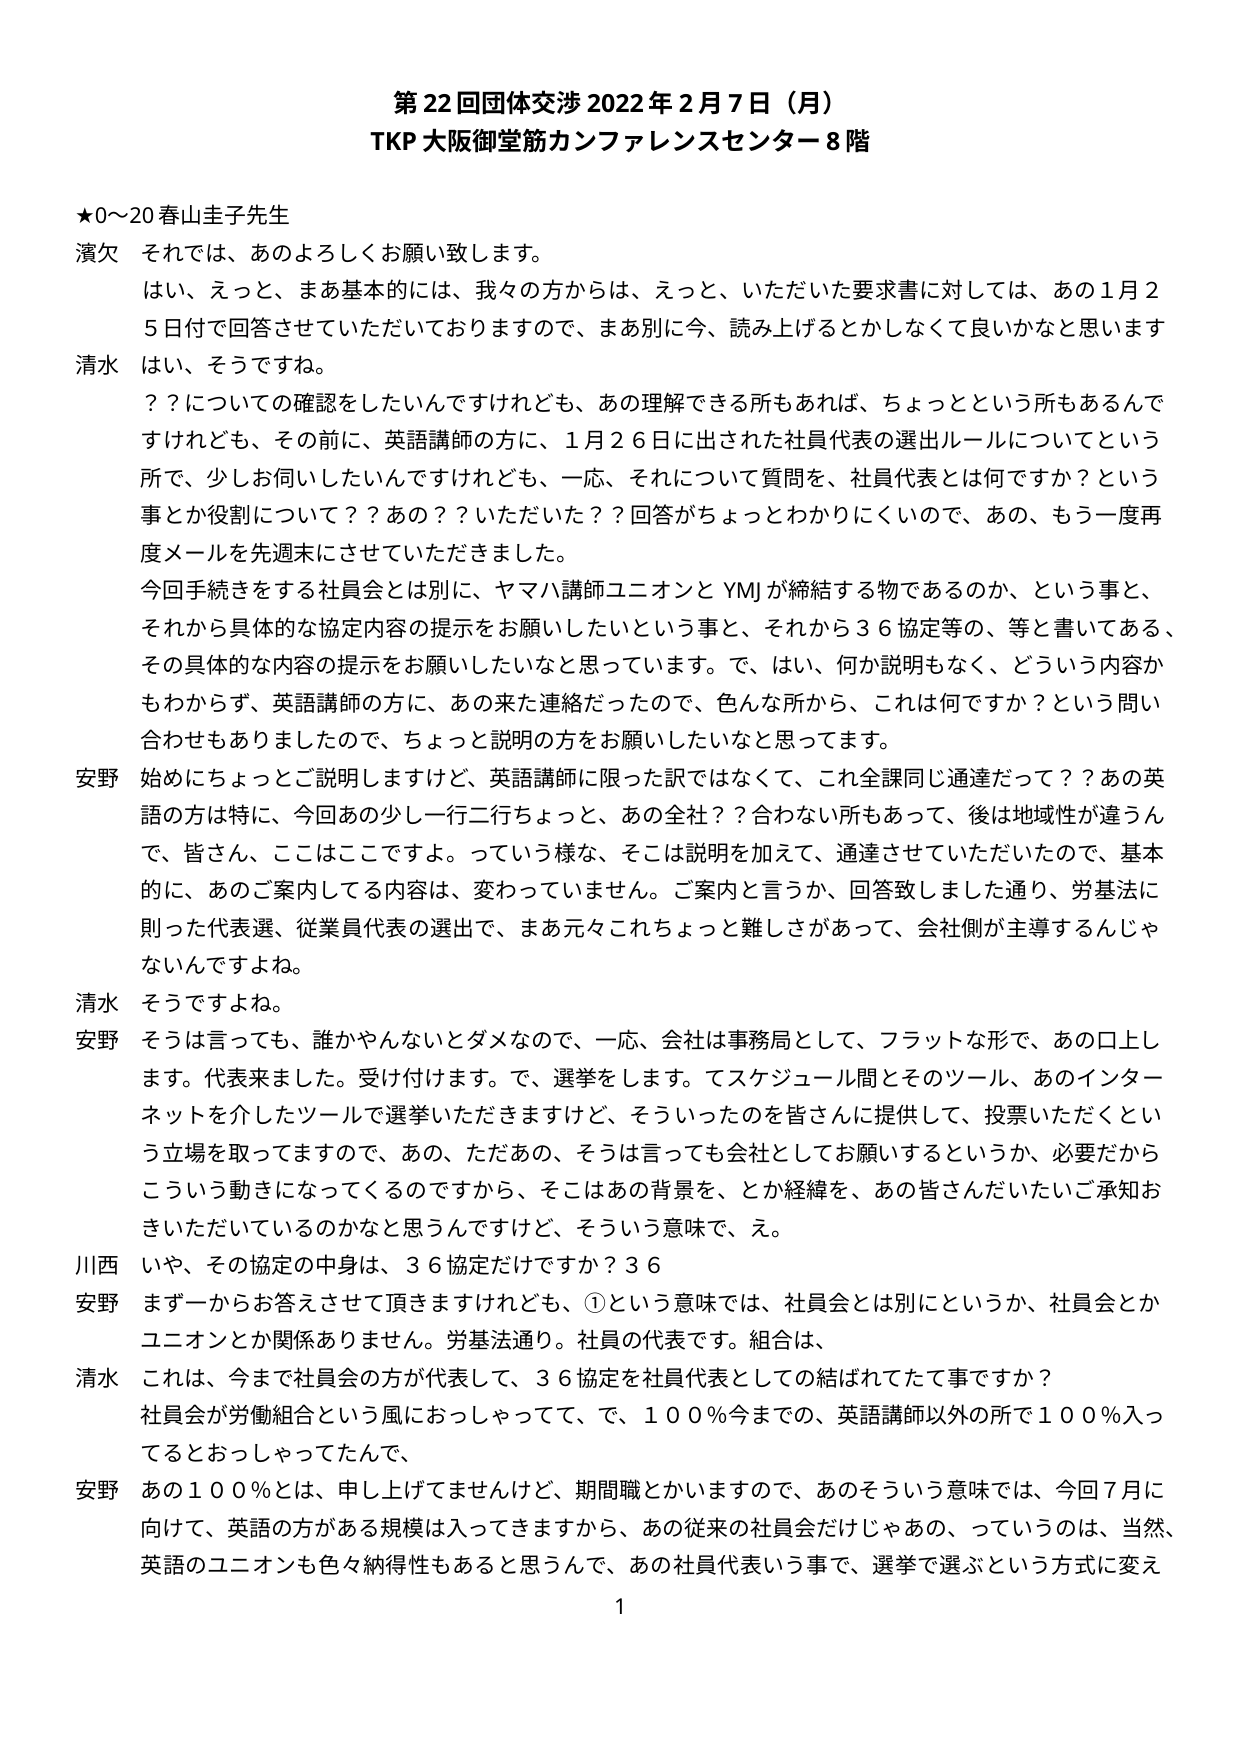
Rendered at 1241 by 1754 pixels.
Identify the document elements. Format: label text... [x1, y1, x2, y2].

text 清水 これは、今まで社員会の方が代表して、３６協定を社員代表としての結ばれてたて事ですか？ [75, 1358, 1165, 1396]
text 川西 いや、その協定の中身は、３６協定だけですか？３６ [75, 1246, 1165, 1283]
text TKP大阪御堂筋カンファレンスセンター8階 [75, 121, 1165, 158]
text 社員会が労働組合という風におっしゃってて、で、１００％今までの、英語講師以外の所で１００％入ってるとおっしゃってたんで、 [141, 1396, 1165, 1471]
text はい、えっと、まあ基本的には、我々の方からは、えっと、いただいた要求書に対しては、あの１月２５日付で回答させていただいておりますので、まあ別に今、読み上げるとかしなくて良いかなと思います。 [75, 271, 1165, 346]
text 今回手続きをする社員会とは別に、ヤマハ講師ユニオンとYMJが締結する物であるのか、という事と、それから具体的な協定内容の提示をお願いしたいという事と、それから３６協定等の、等と書いてある、その具体的な内容の提示をお願いしたいなと思っています。で、はい、何か説明もなく、どういう内容かもわからず、英語講師の方に、あの来た連絡だったので、色んな所から、これは何ですか？という問い合わせもありましたので、ちょっと説明の方をお願いしたいなと思ってます。 [141, 571, 1165, 758]
text 清水 そうですよね。 [75, 983, 1165, 1021]
text ？？についての確認をしたいんですけれども、あの理解できる所もあれば、ちょっとという所もあるんですけれども、その前に、英語講師の方に、１月２６日に出された社員代表の選出ルールについてという所で、少しお伺いしたいんですけれども、一応、それについて質問を、社員代表とは何ですか？という事とか役割について？？あの？？いただいた？？回答がちょっとわかりにくいので、あの、もう一度再度メールを先週末にさせていただきました。 [141, 383, 1165, 571]
text 安野 始めにちょっとご説明しますけど、英語講師に限った訳ではなくて、これ全課同じ通達だって？？あの英語の方は特に、今回あの少し一行二行ちょっと、あの全社？？合わない所もあって、後は地域性が違うんで、皆さん、ここはここですよ。っていう様な、そこは説明を加えて、通達させていただいたので、基本的に、あのご案内してる内容は、変わっていません。ご案内と言うか、回答致しました通り、労基法に則った代表選、従業員代表の選出で、まあ元々これちょっと難しさがあって、会社側が主導するんじゃないんですよね。 [75, 758, 1165, 983]
text 第22回団体交渉2022年2月7日（月） [75, 83, 1165, 121]
text 清水 はい、そうですね。 [75, 346, 1165, 383]
text 安野 まず一からお答えさせて頂きますけれども、①という意味では、社員会とは別にというか、社員会とかユニオンとか関係ありません。労基法通り。社員の代表です。組合は、 [75, 1283, 1165, 1358]
text ★0～20春山圭子先生 [75, 196, 1165, 233]
text 安野 そうは言っても、誰かやんないとダメなので、一応、会社は事務局として、フラットな形で、あの口上します。代表来ました。受け付けます。で、選挙をします。てスケジュール間とそのツール、あのインターネットを介したツールで選挙いただきますけど、そういったのを皆さんに提供して、投票いただくという立場を取ってますので、あの、ただあの、そうは言っても会社としてお願いするというか、必要だからこういう動きになってくるのですから、そこはあの背景を、とか経緯を、あの皆さんだいたいご承知おきいただいているのかなと思うんですけど、そういう意味で、え。 [75, 1021, 1165, 1246]
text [75, 1471, 1165, 1583]
text 濱欠 それでは、あのよろしくお願い致します。 [75, 233, 1165, 271]
